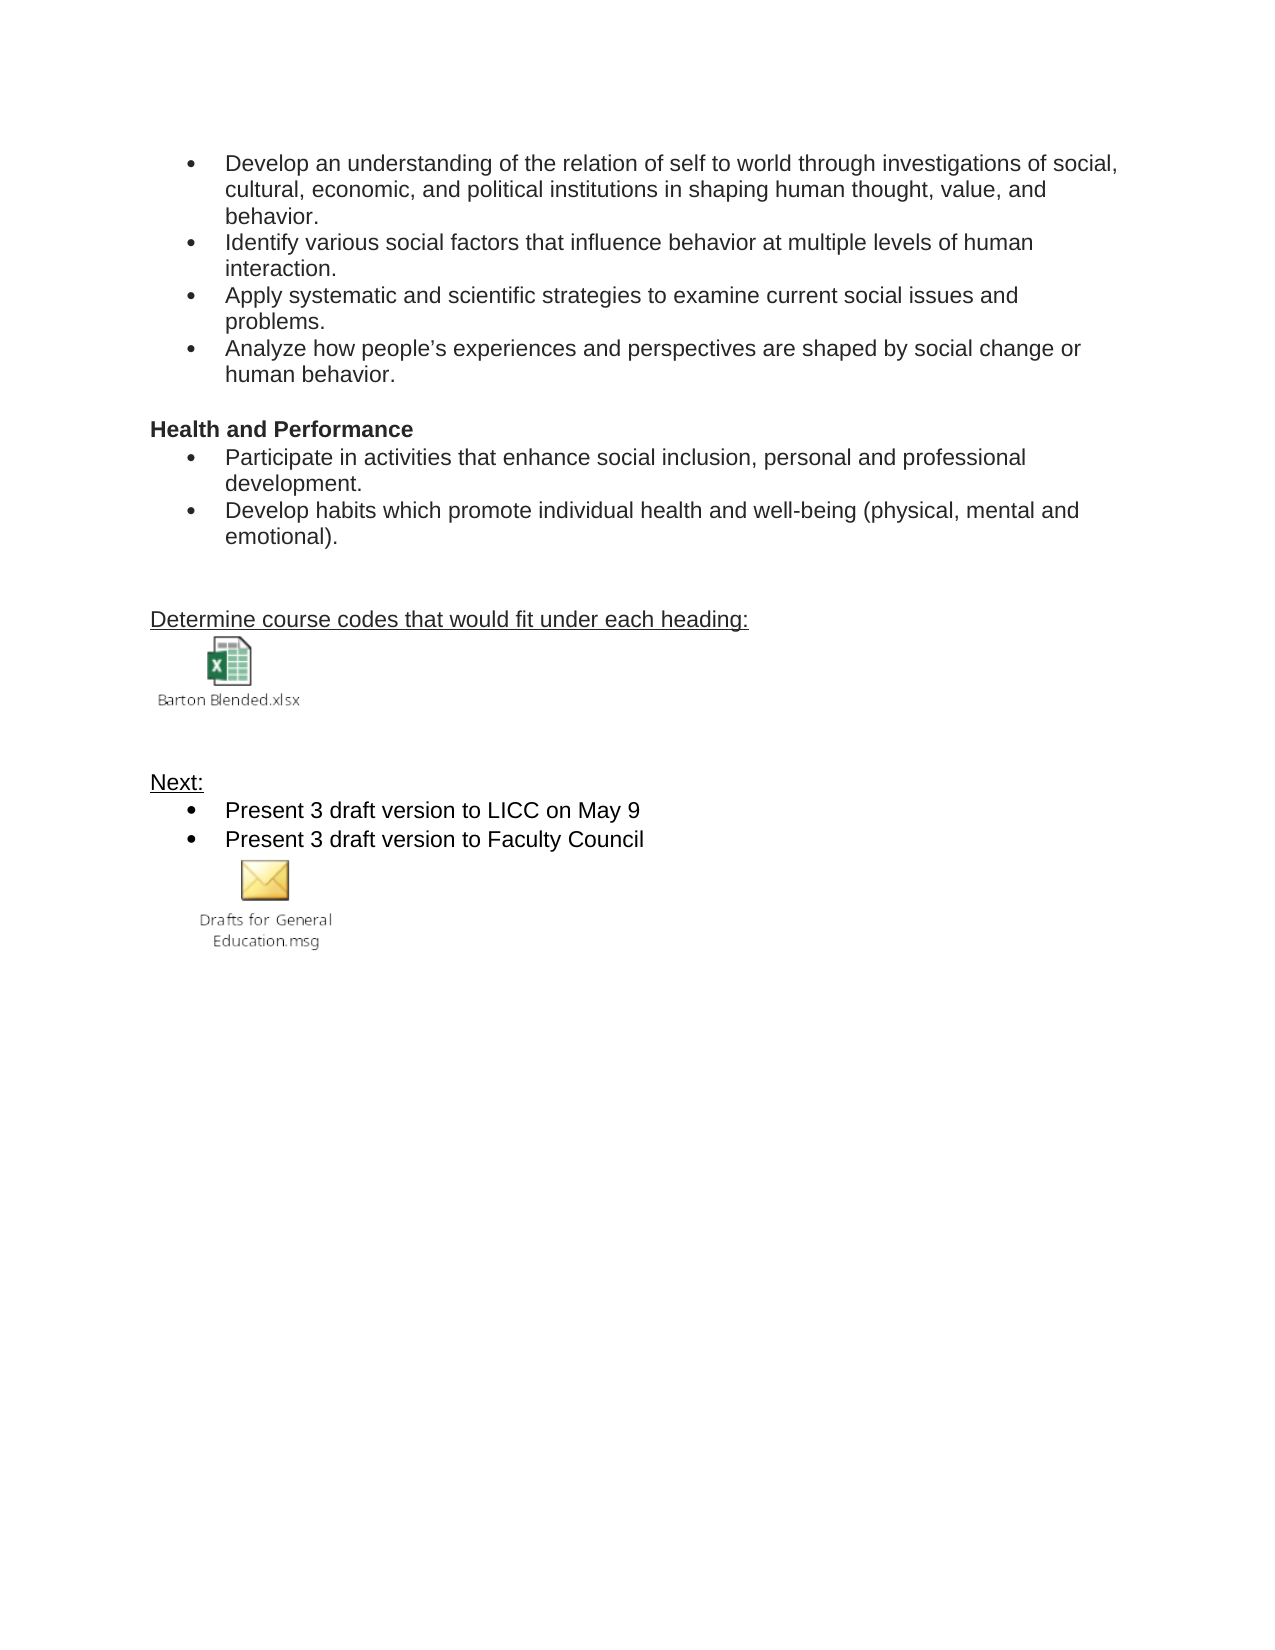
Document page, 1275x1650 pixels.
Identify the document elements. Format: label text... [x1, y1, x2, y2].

list Apply systematic and scientific strategies to examine current social issues and problems. [187, 282, 1125, 334]
list Participate in activities that enhance social inclusion, personal and professional development. [187, 444, 1125, 497]
list Develop an understanding of the relation of self to world through investigations of social, cultural, economic, and political institutions in shaping human thought, value, and behavior. [187, 150, 1125, 229]
text Determine course codes that would fit under each heading: [150, 606, 1125, 633]
list Identify various social factors that influence behavior at multiple levels of human interaction. [187, 229, 1125, 282]
text Next: [150, 769, 1125, 795]
list Develop habits which promote individual health and well-being (physical, mental and emotional). [187, 497, 1125, 549]
list Present 3 draft version to LICC on May 9 [187, 797, 1125, 824]
text Health and Performance [150, 416, 1125, 442]
list Analyze how people’s experiences and perspectives are shaped by social change or human behavior. [187, 334, 1125, 387]
list Present 3 draft version to Faculty Council [187, 826, 1125, 852]
